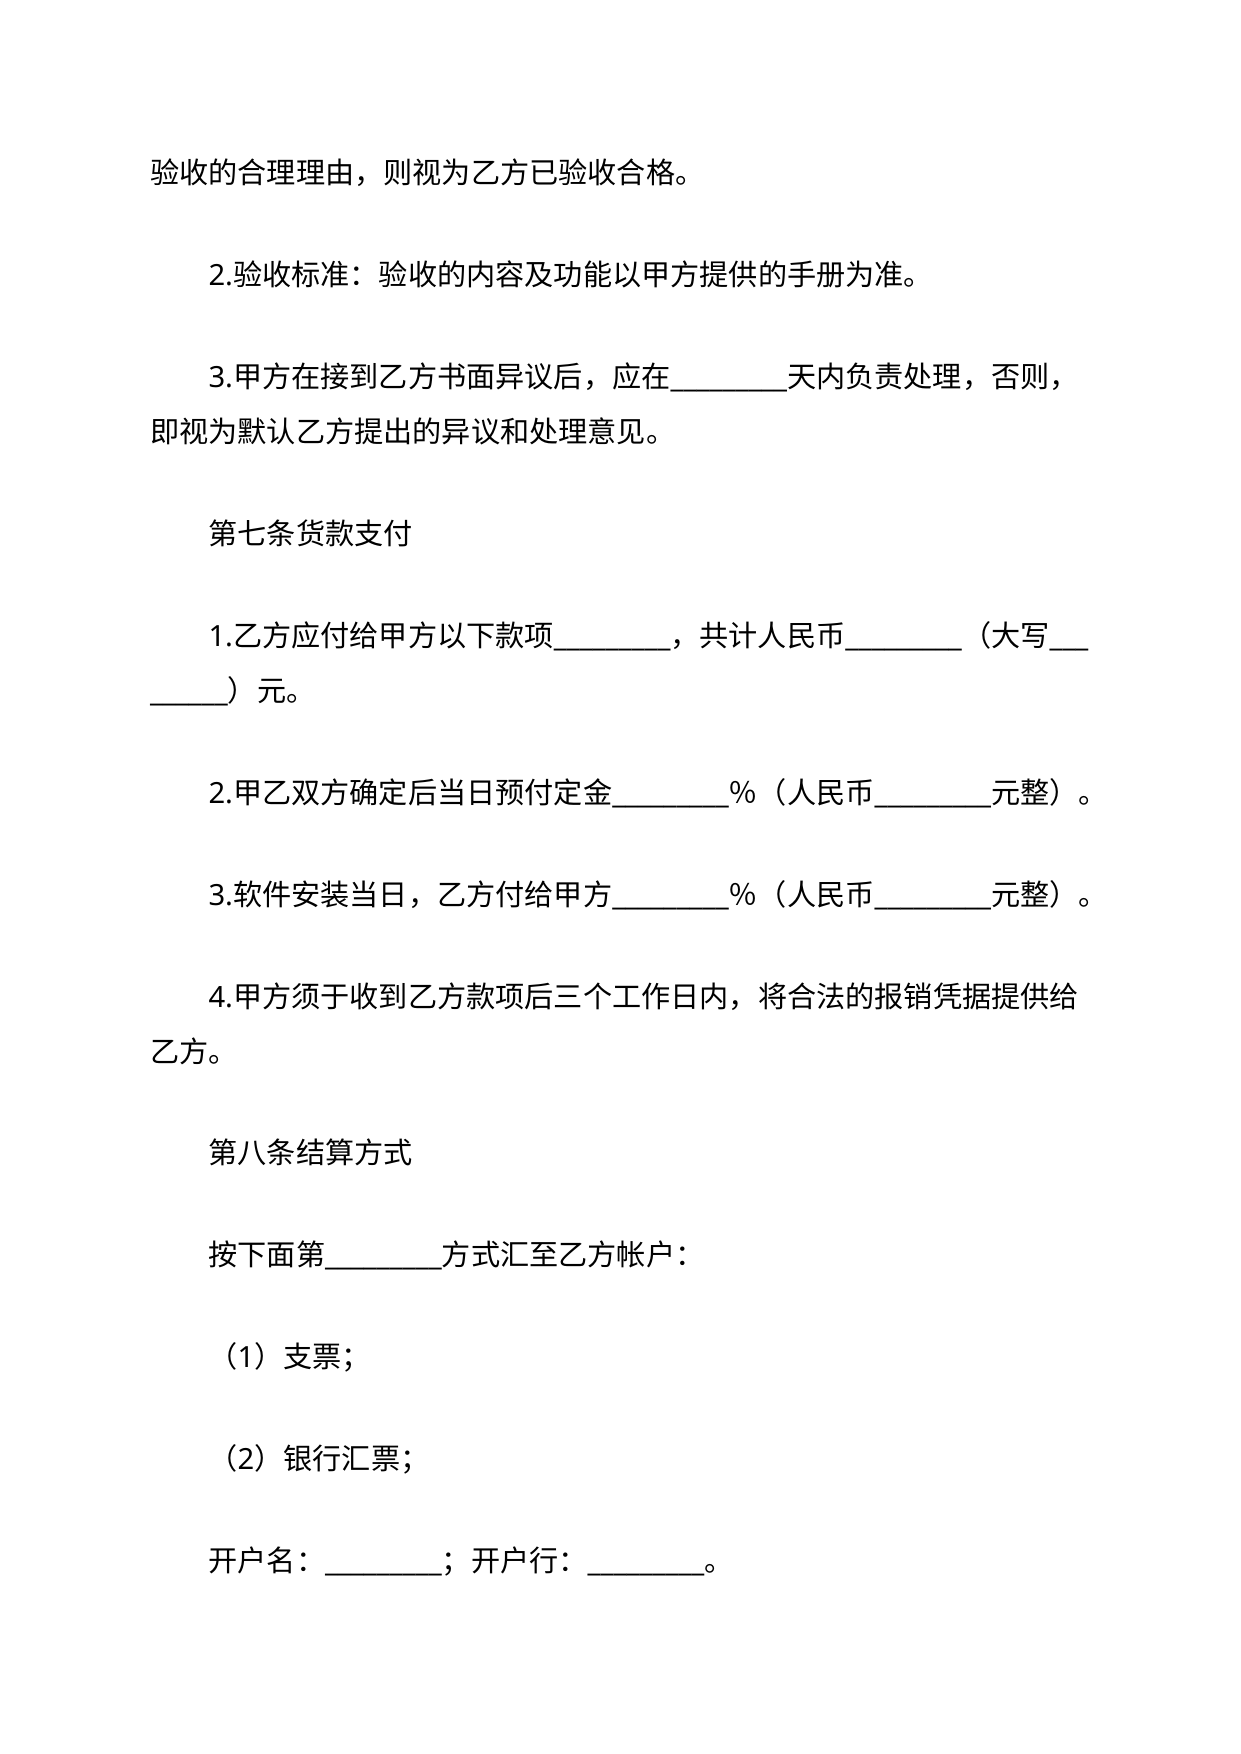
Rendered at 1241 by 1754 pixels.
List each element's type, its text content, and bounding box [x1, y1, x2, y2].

text （2）银行汇票； [150, 1436, 1090, 1478]
text 1.乙方应付给甲方以下款项_________，共计人民币_________（大写_________）元。 [150, 612, 1090, 710]
text 2.验收标准：验收的内容及功能以甲方提供的手册为准。 [150, 252, 1090, 294]
text 3.软件安装当日，乙方付给甲方_________％（人民币_________元整）。 [150, 871, 1090, 914]
text 开户名：_________；开户行：_________。 [150, 1538, 1090, 1580]
text 4.甲方须于收到乙方款项后三个工作日内，将合法的报销凭据提供给乙方。 [150, 973, 1090, 1071]
text 3.甲方在接到乙方书面异议后，应在_________天内负责处理，否则，即视为默认乙方提出的异议和处理意见。 [150, 354, 1090, 451]
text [150, 150, 1090, 192]
text 按下面第_________方式汇至乙方帐户： [150, 1232, 1090, 1274]
text 第八条结算方式 [150, 1130, 1090, 1172]
text 第七条货款支付 [150, 511, 1090, 553]
text （1）支票； [150, 1334, 1090, 1376]
text 2.甲乙双方确定后当日预付定金_________％（人民币_________元整）。 [150, 769, 1090, 812]
